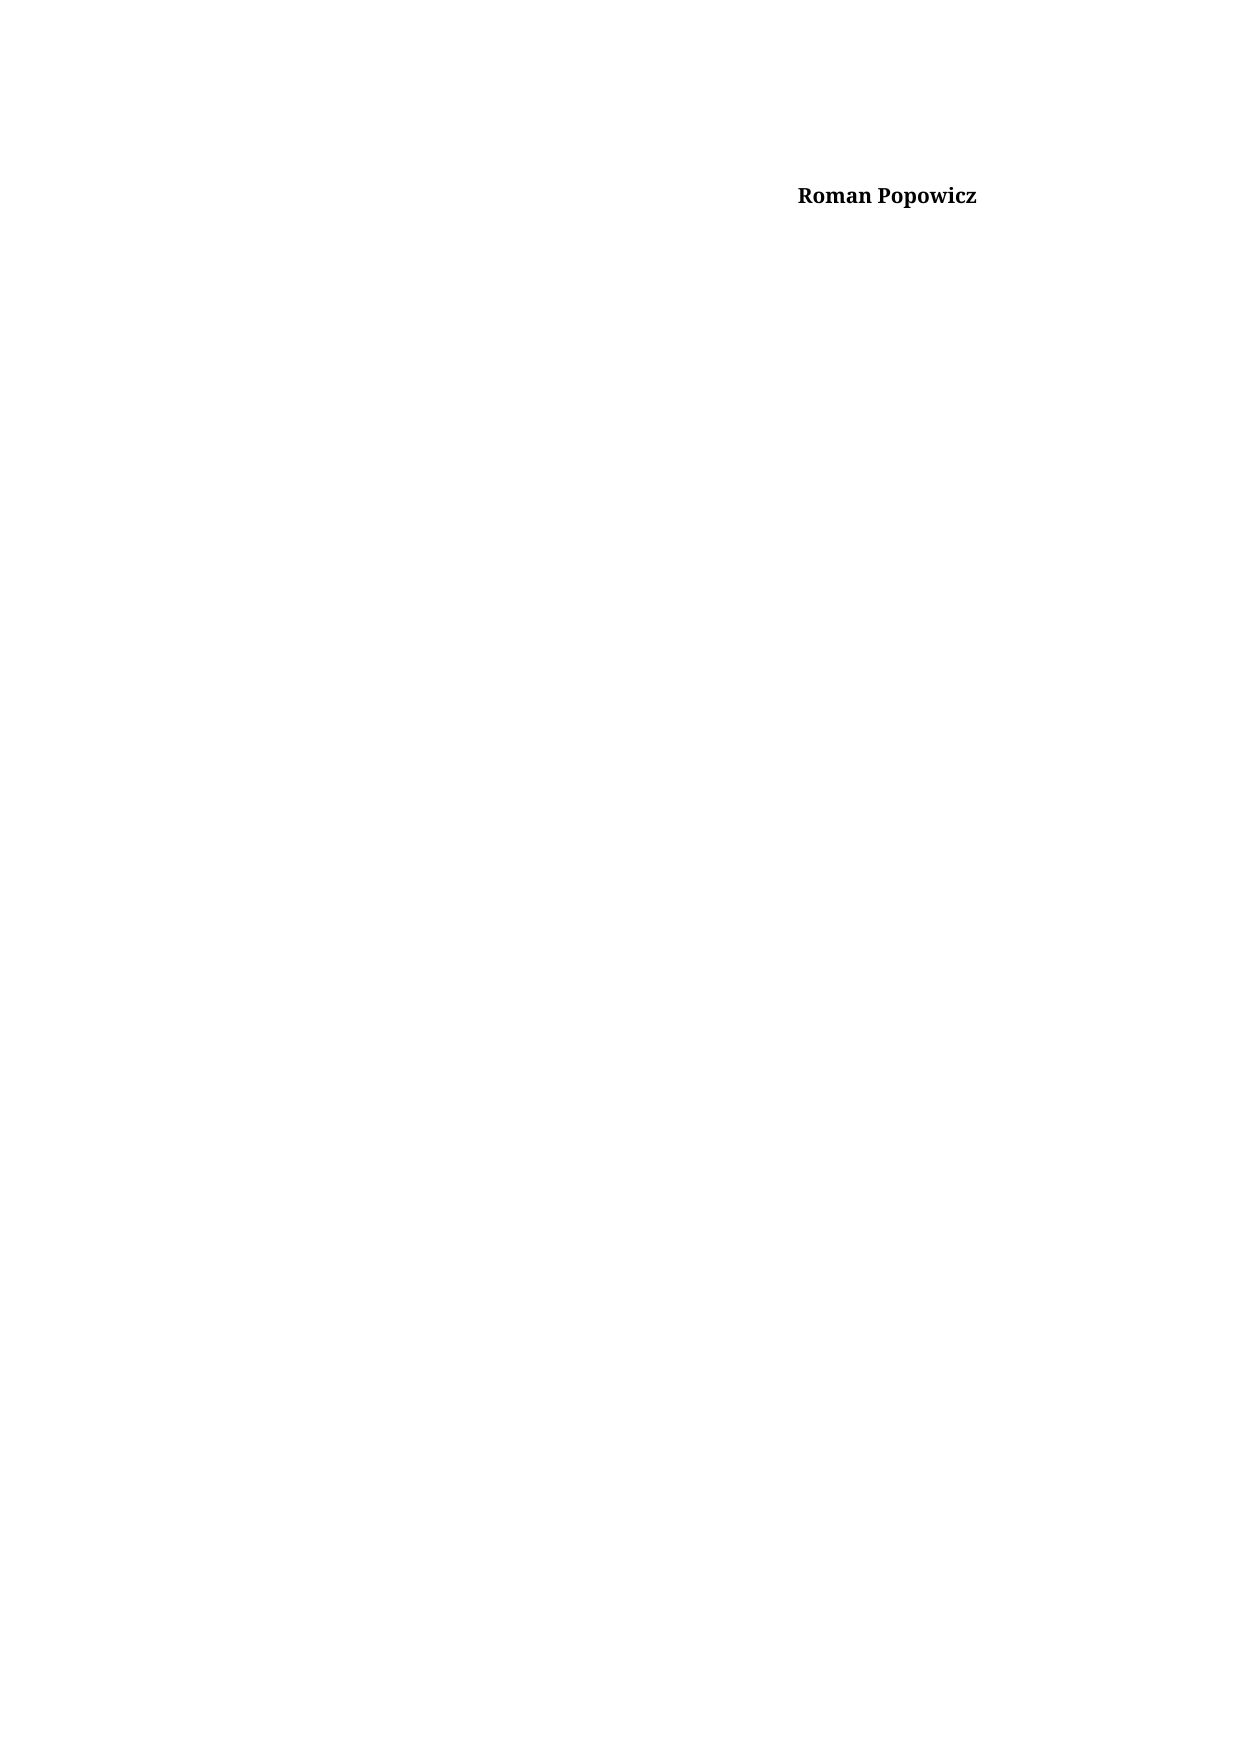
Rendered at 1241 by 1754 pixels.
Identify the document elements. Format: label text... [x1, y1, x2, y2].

text Roman Popowicz [148, 181, 1093, 209]
